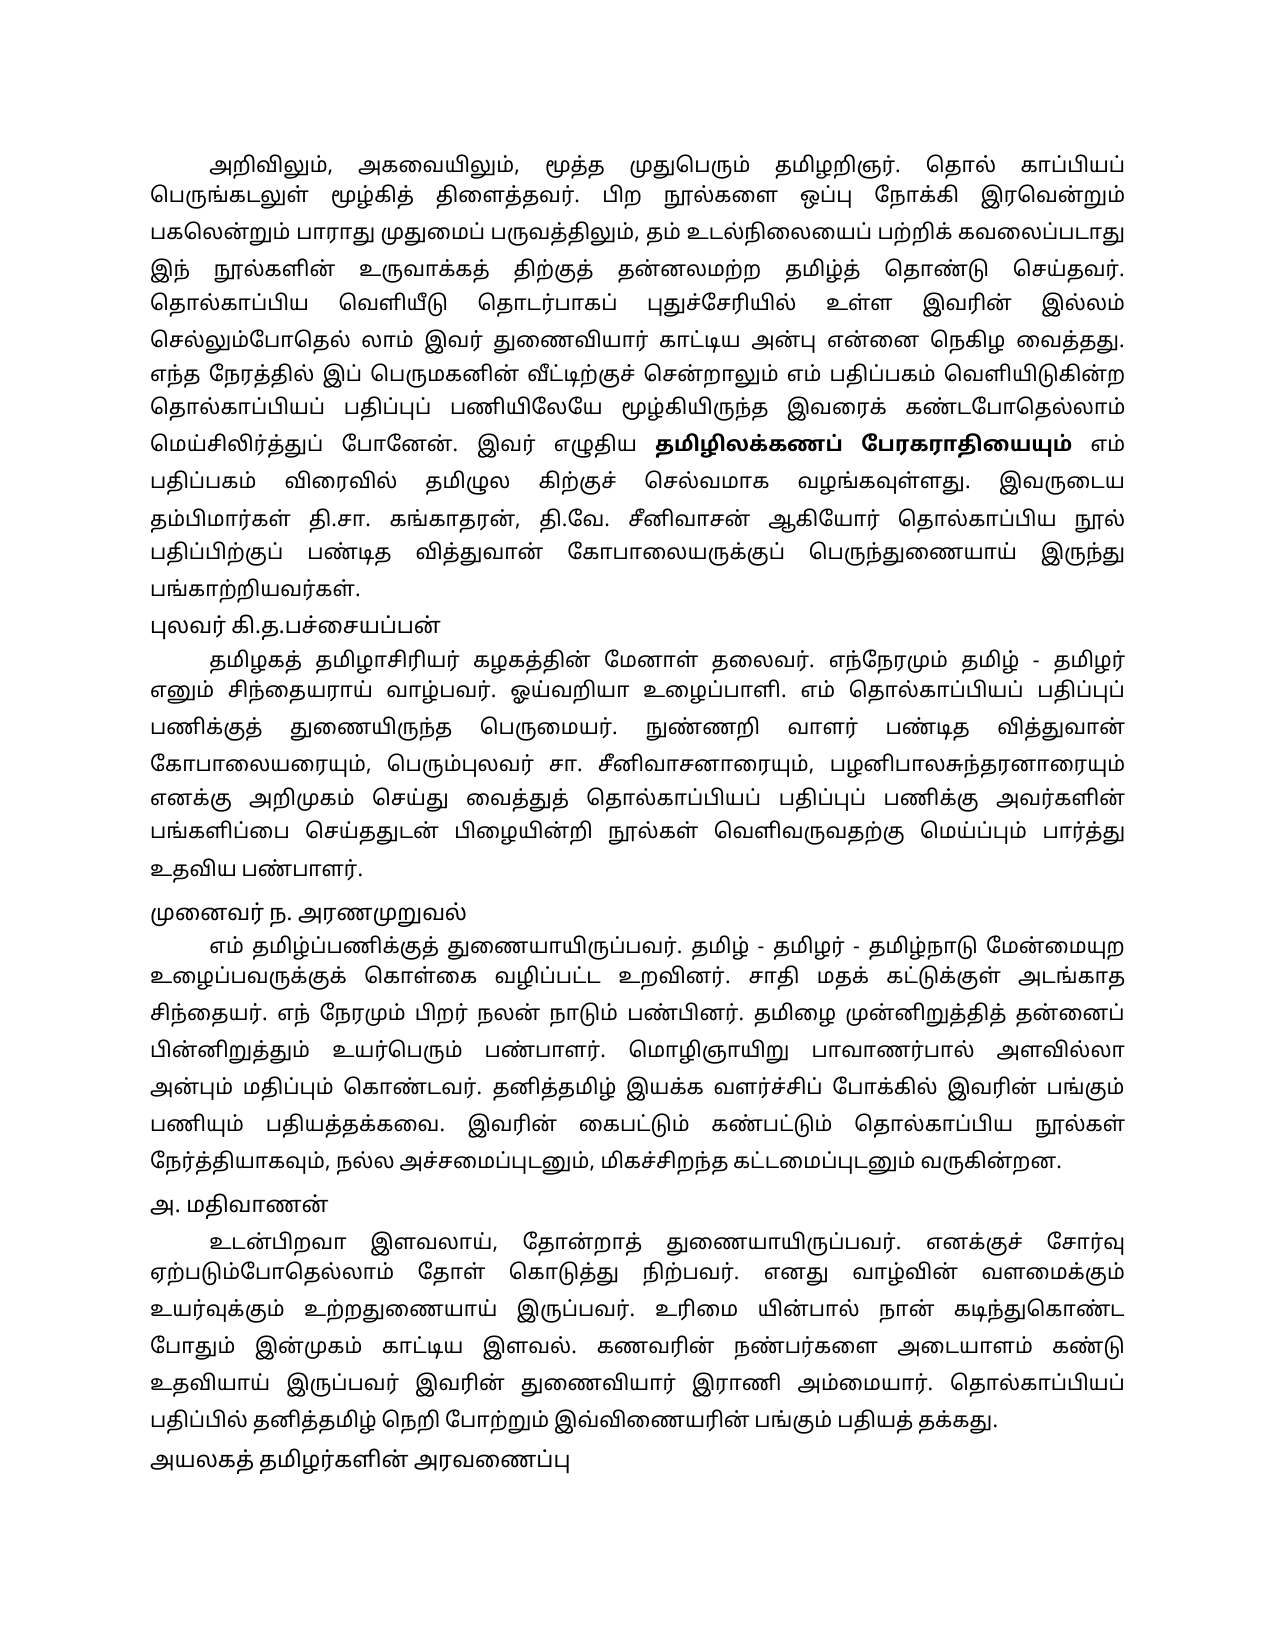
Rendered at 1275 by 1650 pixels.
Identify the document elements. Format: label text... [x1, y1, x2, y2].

text புலவர் கி.த.பச்சையப்பன் [150, 611, 1125, 642]
text அயலகத் தமிழர்களின் அரவணைப்பு [150, 1448, 1125, 1475]
text முனைவர் ந. அரணமுறுவல் [150, 897, 1125, 928]
text உடன்பிறவா இளவலாய், தோன்றாத் துணையாயிருப்பவர். எனக்குச் சோர்வு ஏற்படும்போதெல்லாம் தோள் கொடுத்து நிற்பவர். எனது வாழ்வின் வளமைக்கும் உயர்வுக்கும் உற்றதுணையாய் இருப்பவர். உரிமை யின்பால் நான் கடிந்துகொண்ட போதும் இன்முகம் காட்டிய இளவல். கணவரின் நண்பர்களை அடையாளம் கண்டு உதவியாய் இருப்பவர் இவரின் துணைவியார் இராணி அம்மையார். தொல்காப்பியப் பதிப்பில் தனித்தமிழ் நெறி போற்றும் இவ்விணையரின் பங்கும் பதியத் தக்கது. [150, 1227, 1125, 1442]
text எம் தமிழ்ப்பணிக்குத் துணையாயிருப்பவர். தமிழ் - தமிழர் - தமிழ்நாடு மேன்மையுற உழைப்பவருக்குக் கொள்கை வழிப்பட்ட உறவினர். சாதி மதக் கட்டுக்குள் அடங்காத சிந்தையர். எந் நேரமும் பிறர் நலன் நாடும் பண்பினர். தமிழை முன்னிறுத்தித் தன்னைப் பின்னிறுத்தும் உயர்பெரும் பண்பாளர். மொழிஞாயிறு பாவாணர்பால் அளவில்லா அன்பும் மதிப்பும் கொண்டவர். தனித்தமிழ் இயக்க வளர்ச்சிப் போக்கில் இவரின் பங்கும் பணியும் பதியத்தக்கவை. இவரின் கைபட்டும் கண்பட்டும் தொல்காப்பிய நூல்கள் நேர்த்தியாகவும், நல்ல அச்சமைப்புடனும், மிகச்சிறந்த கட்டமைப்புடனும் வருகின்றன. [150, 931, 1125, 1183]
text அ. மதிவாணன் [150, 1189, 1125, 1221]
text தமிழகத் தமிழாசிரியர் கழகத்தின் மேனாள் தலைவர். எந்நேரமும் தமிழ் - தமிழர் எனும் சிந்தையராய் வாழ்பவர். ஓய்வறியா உழைப்பாளி. எம் தொல்காப்பியப் பதிப்புப் பணிக்குத் துணையிருந்த பெருமையர். நுண்ணறி வாளர் பண்டித வித்துவான் கோபாலையரையும், பெரும்புலவர் சா. சீனிவாசனாரையும், பழனிபாலசுந்தரனாரையும் எனக்கு அறிமுகம் செய்து வைத்துத் தொல்காப்பியப் பதிப்புப் பணிக்கு அவர்களின் பங்களிப்பை செய்ததுடன் பிழையின்றி நூல்கள் வெளிவருவதற்கு மெய்ப்பும் பார்த்து உதவிய பண்பாளர். [150, 645, 1125, 891]
text அறிவிலும், அகவையிலும், மூத்த முதுபெரும் தமிழறிஞர். தொல் காப்பியப் பெருங்கடலுள் மூழ்கித் திளைத்தவர். பிற நூல்களை ஒப்பு நோக்கி இரவென்றும் பகலென்றும் பாராது முதுமைப் பருவத்திலும், தம் உடல்நிலையைப் பற்றிக் கவலைப்படாது இந் நூல்களின் உருவாக்கத் திற்குத் தன்னலமற்ற தமிழ்த் தொண்டு செய்தவர். தொல்காப்பிய வெளியீடு தொடர்பாகப் புதுச்சேரியில் உள்ள இவரின் இல்லம் செல்லும்போதெல் லாம் இவர் துணைவியார் காட்டிய அன்பு என்னை நெகிழ வைத்தது. எந்த நேரத்தில் இப் பெருமகனின் வீட்டிற்குச் சென்றாலும் எம் பதிப்பகம் வெளியிடுகின்ற தொல்காப்பியப் பதிப்புப் பணியிலேயே மூழ்கியிருந்த இவரைக் கண்டபோதெல்லாம் மெய்சிலிர்த்துப் போனேன். இவர் எழுதிய தமிழிலக்கணப் பேரகராதியையும் எம் பதிப்பகம் விரைவில் தமிழுல கிற்குச் செல்வமாக வழங்கவுள்ளது. இவருடைய தம்பிமார்கள் தி.சா. கங்காதரன், தி.வே. சீனிவாசன் ஆகியோர் தொல்காப்பிய நூல் பதிப்பிற்குப் பண்டித வித்துவான் கோபாலையருக்குப் பெருந்துணையாய் இருந்து பங்காற்றியவர்கள். [150, 150, 1125, 604]
